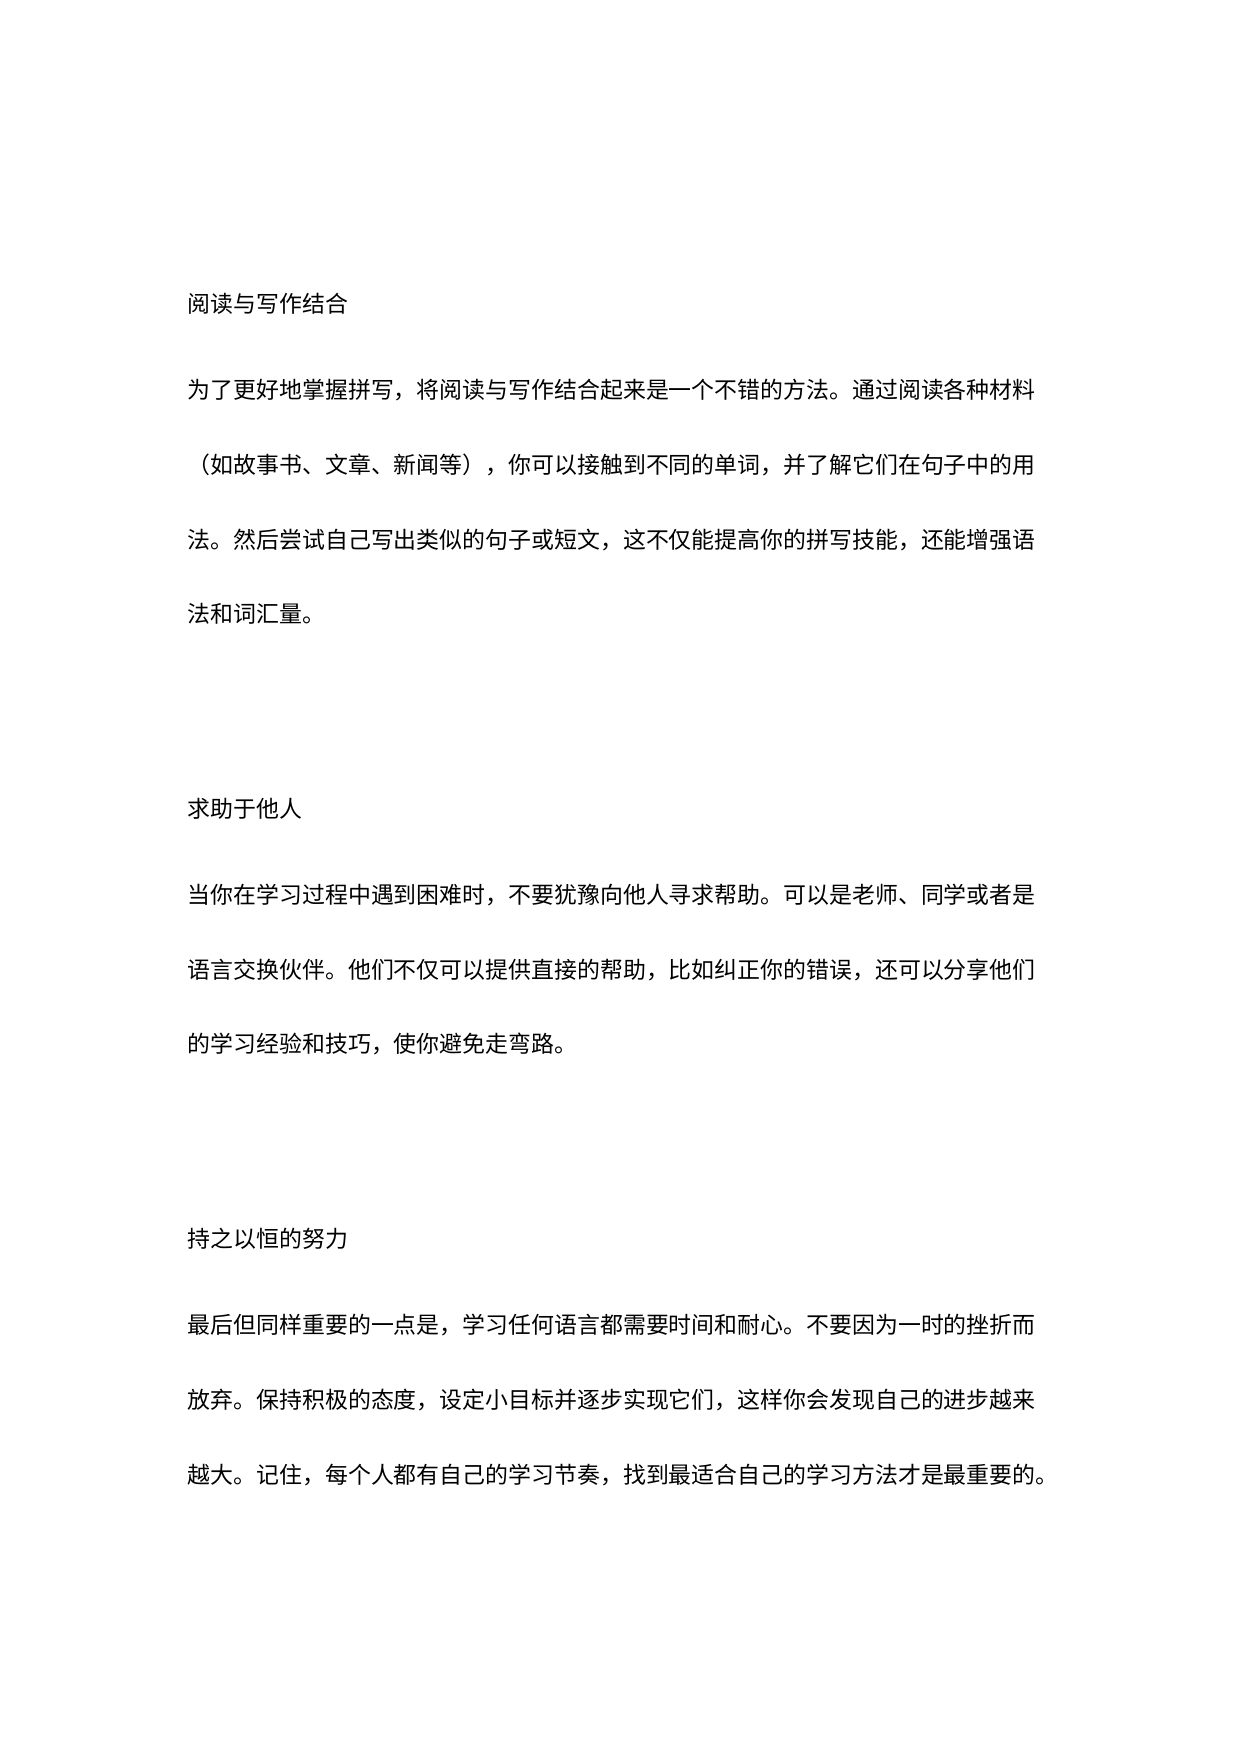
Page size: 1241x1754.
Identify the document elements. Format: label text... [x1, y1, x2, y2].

text 求助于他人 [187, 774, 1053, 839]
text 持之以恒的努力 [187, 1205, 1053, 1270]
text 当你在学习过程中遇到困难时，不要犹豫向他人寻求帮助。可以是老师、同学或者是语言交换伙伴。他们不仅可以提供直接的帮助，比如纠正你的错误，还可以分享他们的学习经验和技巧，使你避免走弯路。 [187, 861, 1053, 1076]
text 为了更好地掌握拼写，将阅读与写作结合起来是一个不错的方法。通过阅读各种材料（如故事书、文章、新闻等），你可以接触到不同的单词，并了解它们在句子中的用法。然后尝试自己写出类似的句子或短文，这不仅能提高你的拼写技能，还能增强语法和词汇量。 [187, 356, 1053, 645]
text 最后但同样重要的一点是，学习任何语言都需要时间和耐心。不要因为一时的挫折而放弃。保持积极的态度，设定小目标并逐步实现它们，这样你会发现自己的进步越来越大。记住，每个人都有自己的学习节奏，找到最适合自己的学习方法才是最重要的。 [187, 1291, 1053, 1506]
text 阅读与写作结合 [187, 270, 1053, 335]
